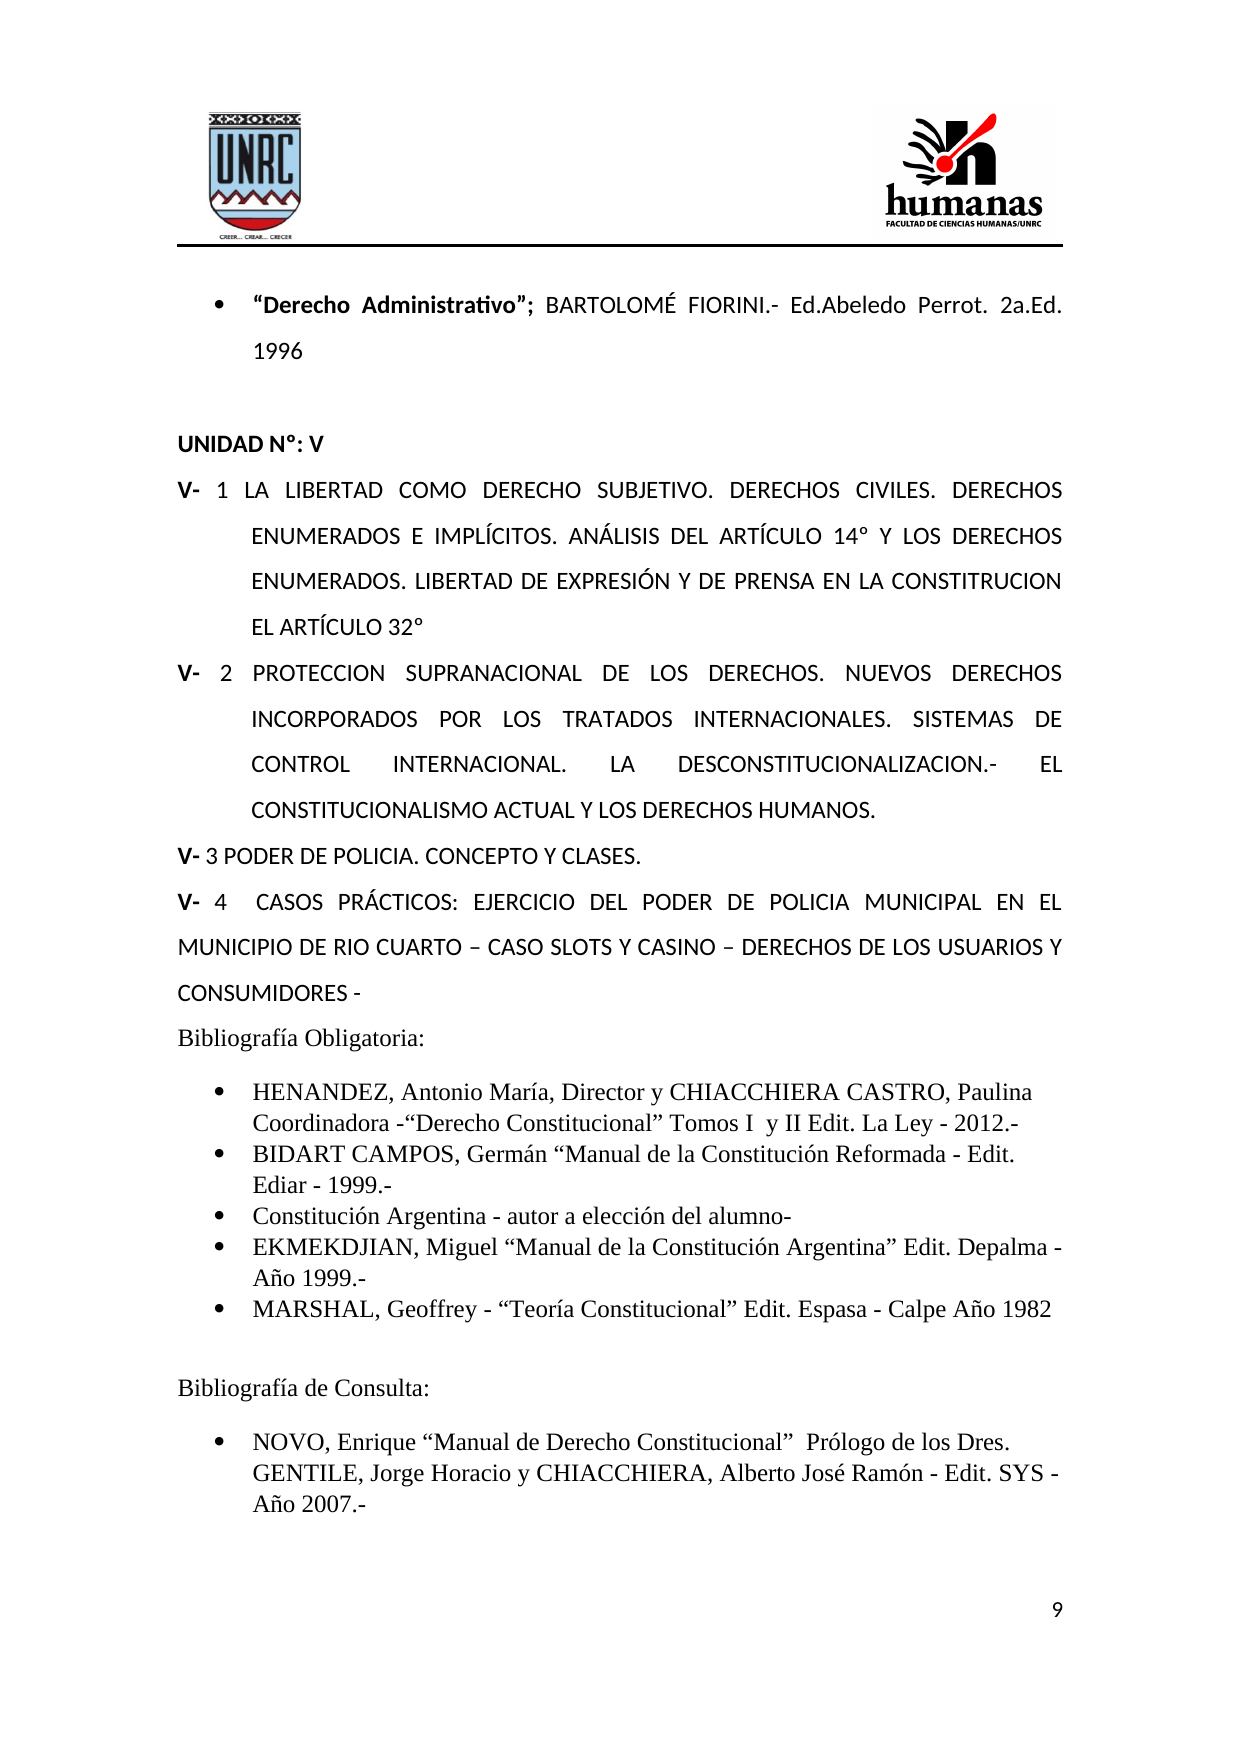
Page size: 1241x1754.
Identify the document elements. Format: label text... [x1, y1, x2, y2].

list HENANDEZ, Antonio María, Director y CHIACCHIERA CASTRO, Paulina Coordinadora -“Derecho Constitucional” Tomos I y II Edit. La Ley - 2012.- [215, 1077, 1063, 1136]
picture [871, 104, 1058, 242]
list MARSHAL, Geoffrey - “Teoría Constitucional” Edit. Espasa - Calpe Año 1982 [215, 1294, 1063, 1323]
list EKMEKDJIAN, Miguel “Manual de la Constitución Argentina” Edit. Depalma - Año 1999.- [215, 1232, 1063, 1292]
text V- 3 PODER DE POLICIA. CONCEPTO Y CLASES. [177, 840, 1063, 870]
list “Derecho Administrativo”; BARTOLOMÉ FIORINI.- Ed.Abeledo Perrot. 2a.Ed. 1996 [215, 289, 1063, 365]
list BIDART CAMPOS, Germán “Manual de la Constitución Reformada - Edit. Ediar - 1999.- [215, 1139, 1063, 1198]
text V- 2 PROTECCION SUPRANACIONAL DE LOS DERECHOS. NUEVOS DERECHOS INCORPORADOS POR LOS TRATADOS INTERNACIONALES. SISTEMAS DE CONTROL INTERNACIONAL. LA DESCONSTITUCIONALIZACION.- EL CONSTITUCIONALISMO ACTUAL Y LOS DERECHOS HUMANOS. [177, 657, 1063, 825]
list NOVO, Enrique “Manual de Derecho Constitucional” Prólogo de los Dres. GENTILE, Jorge Horacio y CHIACCHIERA, Alberto José Ramón - Edit. SYS - Año 2007.- [215, 1427, 1063, 1517]
text V- 4 CASOS PRÁCTICOS: EJERCICIO DEL PODER DE POLICIA MUNICIPAL EN EL MUNICIPIO DE RIO CUARTO – CASO SLOTS Y CASINO – DERECHOS DE LOS USUARIOS Y CONSUMIDORES - [177, 886, 1063, 1008]
picture [206, 110, 303, 242]
text UNIDAD Nº: V [177, 428, 1063, 459]
text Bibliografía Obligatoria: [177, 1023, 1063, 1052]
text Bibliografía de Consulta: [177, 1373, 1063, 1401]
text V- 1 LA LIBERTAD COMO DERECHO SUBJETIVO. DERECHOS CIVILES. DERECHOS ENUMERADOS E IMPLÍCITOS. ANÁLISIS DEL ARTÍCULO 14º Y LOS DERECHOS ENUMERADOS. LIBERTAD DE EXPRESIÓN Y DE PRENSA EN LA CONSTITRUCION EL ARTÍCULO 32º [177, 474, 1063, 642]
list Constitución Argentina - autor a elección del alumno- [215, 1201, 1063, 1229]
